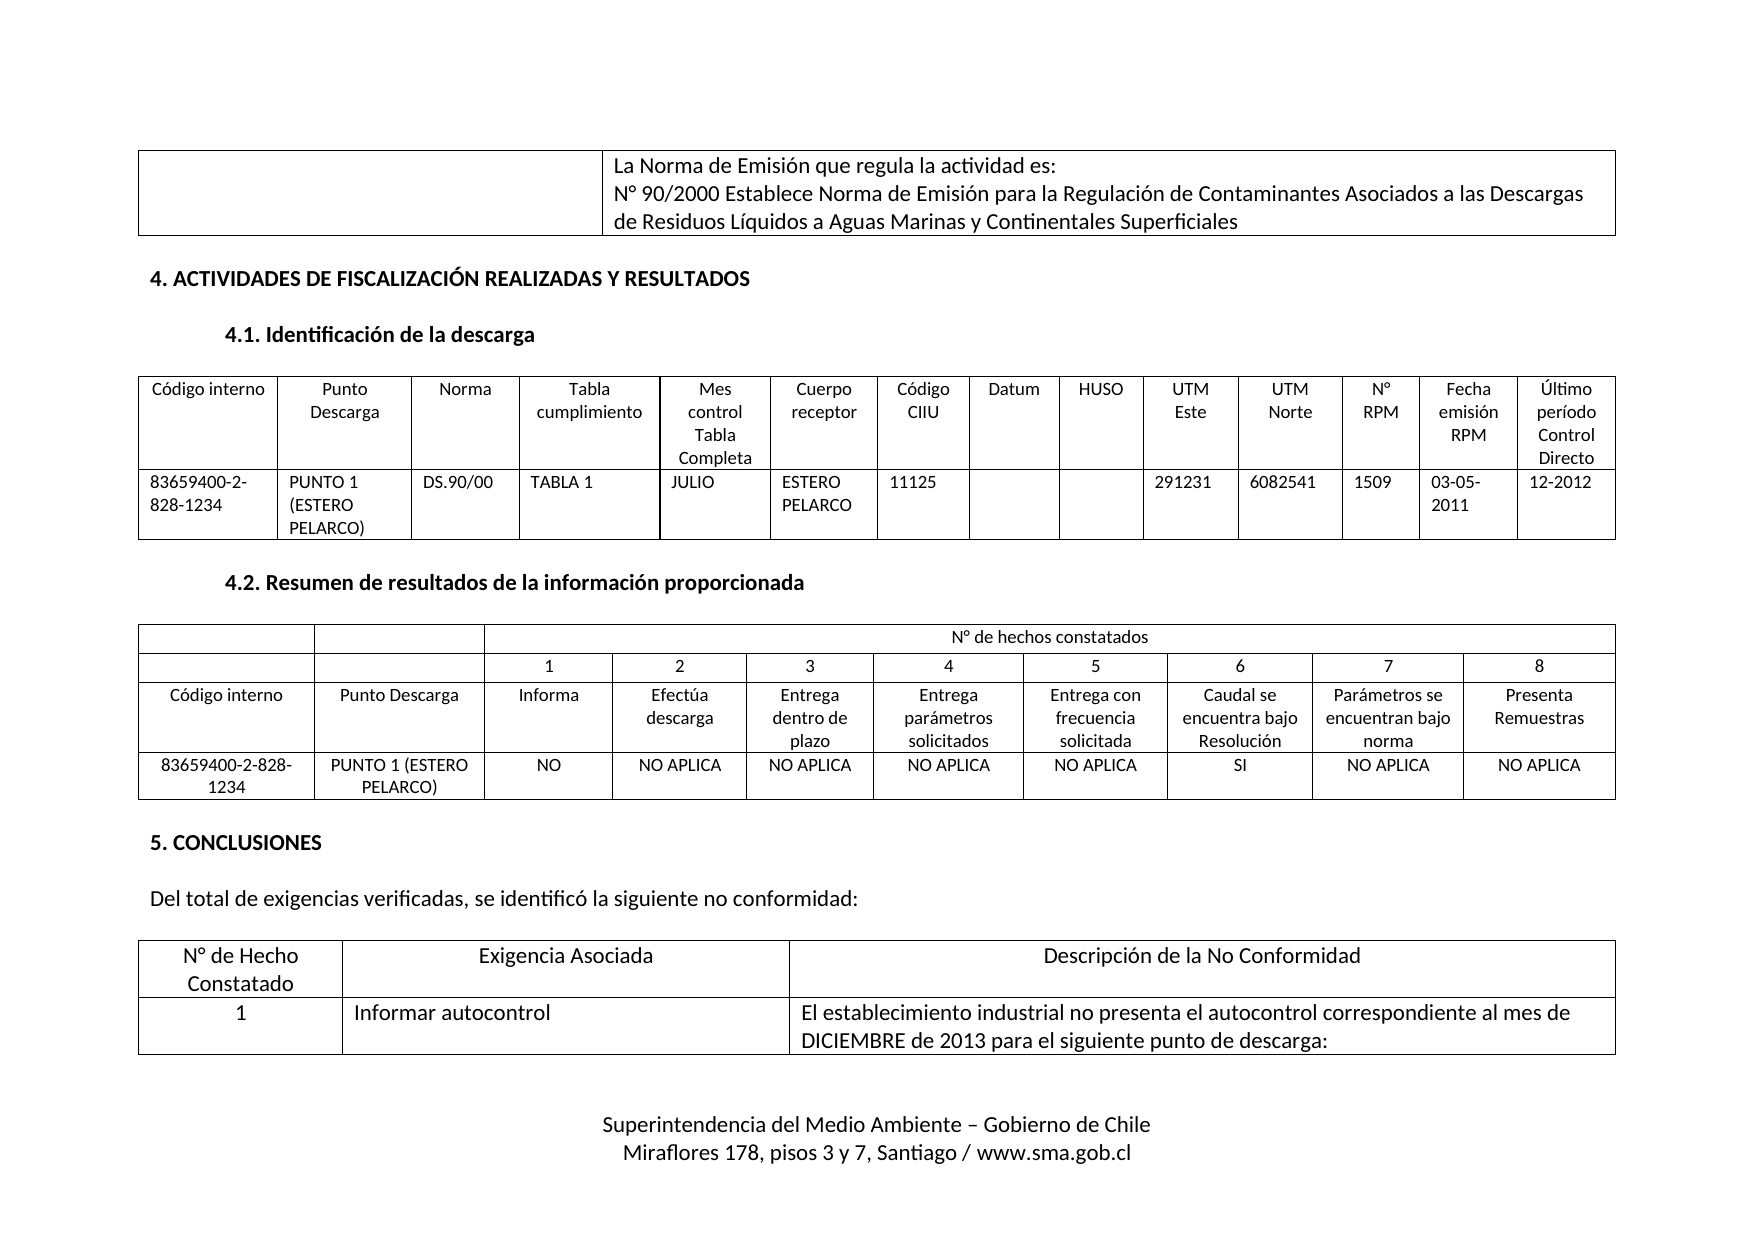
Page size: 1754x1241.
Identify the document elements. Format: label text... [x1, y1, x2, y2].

text 4.2. Resumen de resultados de la información proporcionada [150, 540, 1604, 596]
table_header Datum [970, 377, 1059, 469]
table_header Código CIIU [878, 377, 969, 469]
table_header Norma [412, 377, 519, 469]
table_cell 1509 [1343, 470, 1419, 539]
table_cell SI [1168, 753, 1312, 799]
table_cell NO APLICA [1024, 753, 1167, 799]
table_cell 1 [139, 998, 342, 1054]
table_cell 3 [747, 654, 873, 682]
table_cell DS.90/00 [412, 470, 519, 539]
table_header UTM Este [1144, 377, 1238, 469]
table_cell Entrega dentro de plazo [747, 683, 873, 752]
table_header Último período Control Directo [1518, 377, 1615, 469]
table_cell 7 [1313, 654, 1463, 682]
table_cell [790, 998, 1615, 1054]
table_cell Parámetros se encuentran bajo norma [1313, 683, 1463, 752]
table_cell 8 [1464, 654, 1615, 682]
table_cell 83659400-2-828-1234 [139, 470, 277, 539]
table_header [315, 625, 484, 653]
table_cell JULIO [661, 470, 770, 539]
table_header UTM Norte [1239, 377, 1342, 469]
table_cell ESTERO PELARCO [771, 470, 877, 539]
table_cell 6 [1168, 654, 1312, 682]
table_header N° RPM [1343, 377, 1419, 469]
table_header Descripción de la No Conformidad [790, 941, 1615, 997]
table_header Código interno [139, 377, 277, 469]
table_cell Entrega con frecuencia solicitada [1024, 683, 1167, 752]
table_header N° de Hecho Constatado [139, 941, 342, 997]
table_cell PUNTO 1 (ESTERO PELARCO) [278, 470, 411, 539]
text Del total de exigencias verificadas, se identificó la siguiente no conformidad: [150, 856, 1604, 912]
table_cell NO APLICA [1464, 753, 1615, 799]
table_cell NO APLICA [747, 753, 873, 799]
table_cell 2 [613, 654, 746, 682]
table_cell 11125 [878, 470, 969, 539]
table_cell 1 [485, 654, 612, 682]
table_cell [970, 470, 1059, 539]
table_cell [1060, 470, 1143, 539]
table_header [139, 625, 314, 653]
table_cell 4 [874, 654, 1023, 682]
table_cell NO [485, 753, 612, 799]
table_cell Efectúa descarga [613, 683, 746, 752]
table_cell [139, 151, 602, 235]
table_cell 291231 [1144, 470, 1238, 539]
table_cell Informa [485, 683, 612, 752]
text 4. ACTIVIDADES DE FISCALIZACIÓN REALIZADAS Y RESULTADOS [150, 236, 1604, 292]
text 5. CONCLUSIONES [150, 800, 1604, 856]
table_cell Código interno [139, 683, 314, 752]
table_cell Caudal se encuentra bajo Resolución [1168, 683, 1312, 752]
table_cell [139, 654, 314, 682]
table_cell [343, 998, 789, 1054]
table_header Tabla cumplimiento [520, 377, 659, 469]
table_cell Punto Descarga [315, 683, 484, 752]
table_cell NO APLICA [874, 753, 1023, 799]
table_header Mes control Tabla Completa [661, 377, 770, 469]
table_cell 12-2012 [1518, 470, 1615, 539]
table_cell Entrega parámetros solicitados [874, 683, 1023, 752]
table_cell 6082541 [1239, 470, 1342, 539]
table_cell [315, 654, 484, 682]
table_cell 5 [1024, 654, 1167, 682]
table_cell Presenta Remuestras [1464, 683, 1615, 752]
text 4.1. Identificación de la descarga [150, 292, 1604, 348]
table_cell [603, 151, 1615, 235]
table_cell 83659400-2-828-1234 [139, 753, 314, 799]
table_cell NO APLICA [1313, 753, 1463, 799]
table_header Fecha emisión RPM [1420, 377, 1517, 469]
table_cell 03-05-2011 [1420, 470, 1517, 539]
table_header Cuerpo receptor [771, 377, 877, 469]
table_header Exigencia Asociada [343, 941, 789, 997]
table_header Punto Descarga [278, 377, 411, 469]
table_header N° de hechos constatados [485, 625, 1615, 653]
table_cell TABLA 1 [520, 470, 659, 539]
table_cell NO APLICA [613, 753, 746, 799]
table_cell PUNTO 1 (ESTERO PELARCO) [315, 753, 484, 799]
table_header HUSO [1060, 377, 1143, 469]
